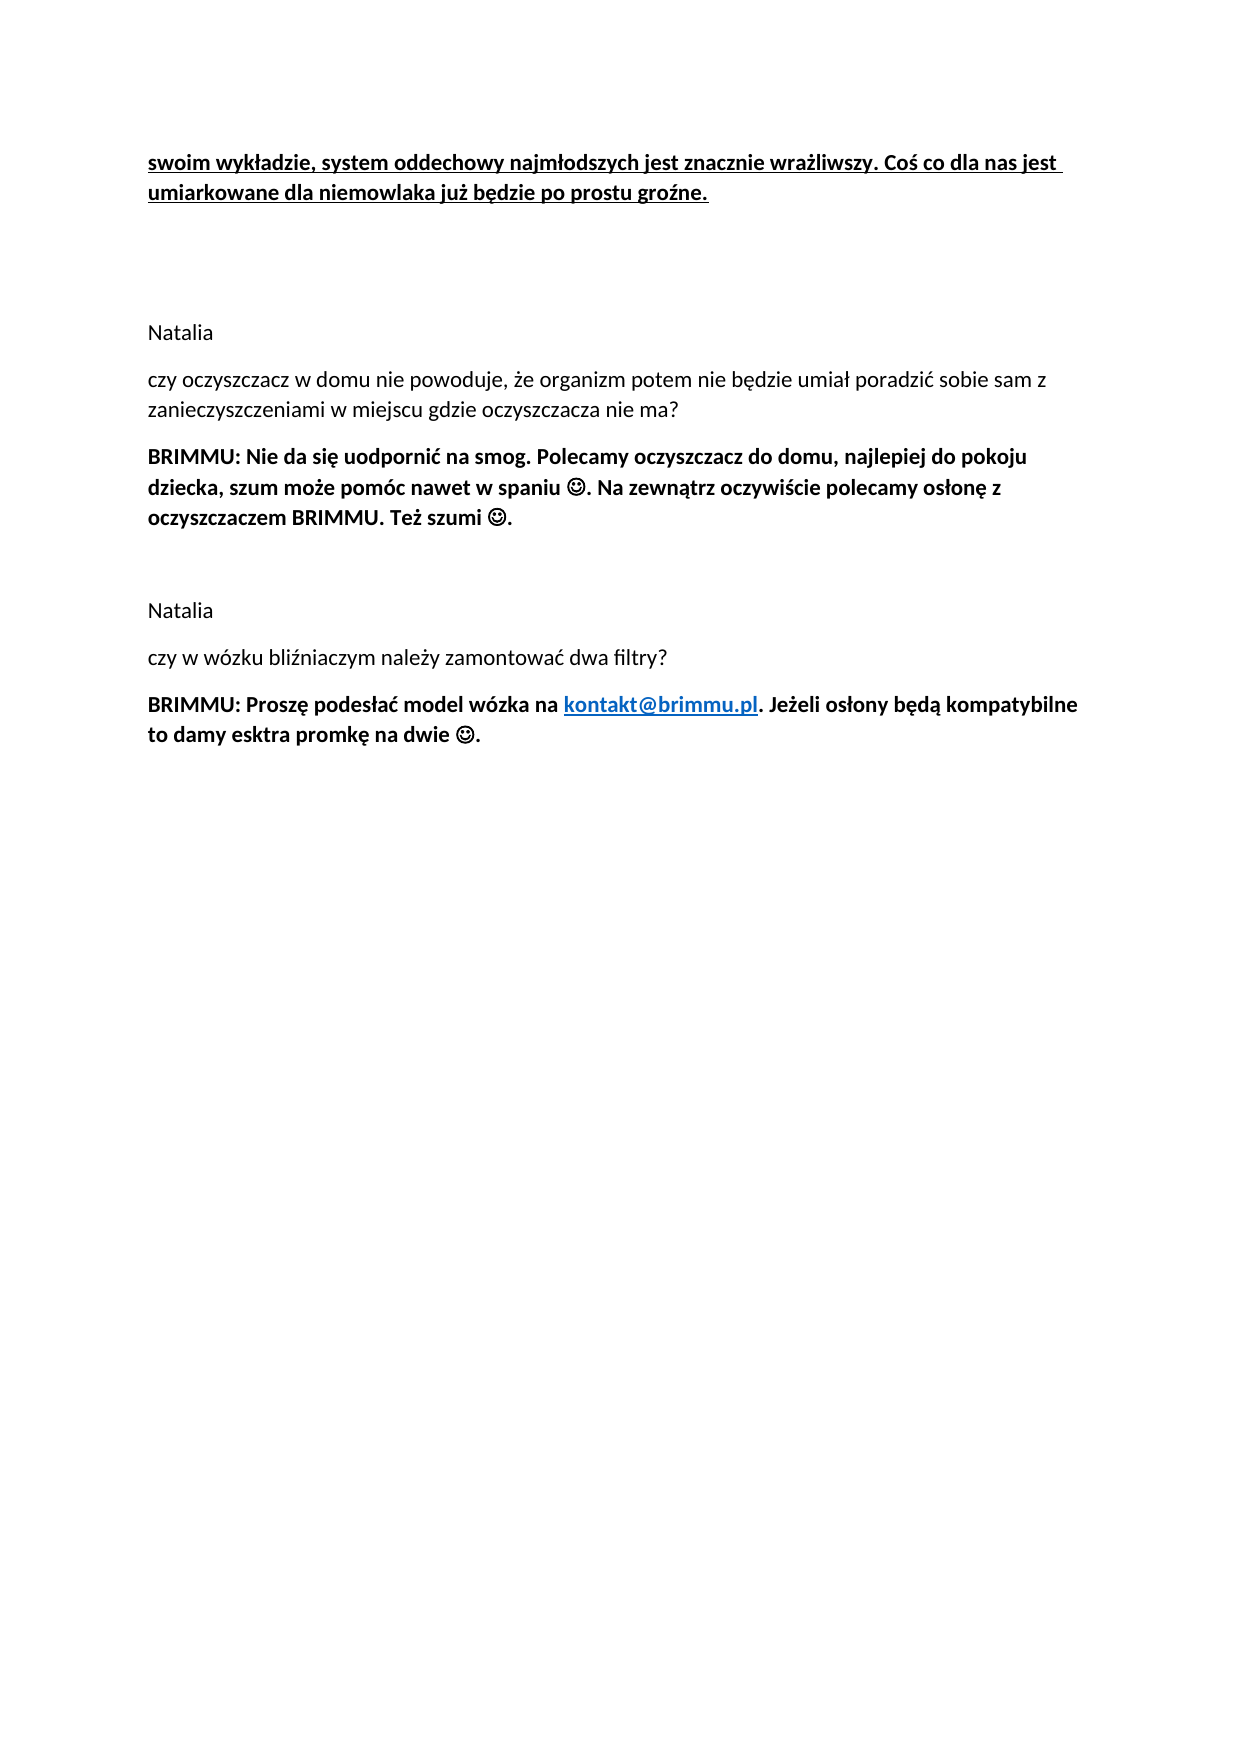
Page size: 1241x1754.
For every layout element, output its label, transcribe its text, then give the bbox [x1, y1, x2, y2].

text czy oczyszczacz w domu nie powoduje, że organizm potem nie będzie umiał poradzić sobie sam z zanieczyszczeniami w miejscu gdzie oczyszczacza nie ma? [148, 365, 1093, 423]
text BRIMMU: Proszę podesłać model wózka na kontakt@brimmu.pl. Jeżeli osłony będą kompatybilne to damy esktra promkę na dwie . [148, 690, 1093, 748]
text czy w wózku bliźniaczym należy zamontować dwa filtry? [148, 643, 1093, 671]
text Natalia [148, 318, 1093, 346]
text BRIMMU: Nie da się uodpornić na smog. Polecamy oczyszczacz do domu, najlepiej do pokoju dziecka, szum może pomóc nawet w spaniu . Na zewnątrz oczywiście polecamy osłonę z oczyszczaczem BRIMMU. Też szumi . [148, 442, 1093, 531]
text Natalia [148, 597, 1093, 624]
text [148, 148, 1093, 206]
